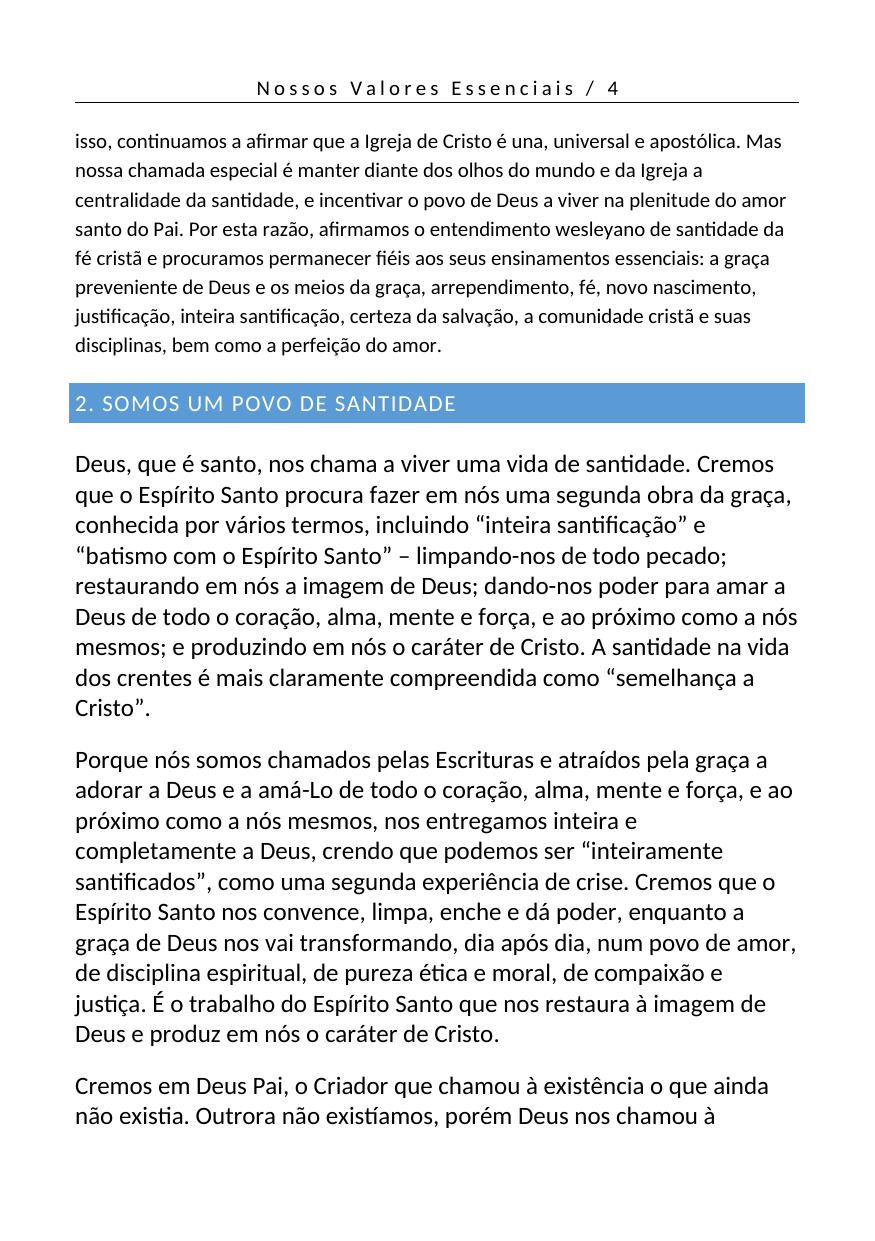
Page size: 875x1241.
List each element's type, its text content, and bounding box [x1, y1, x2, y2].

subtitle 2. Somos um Povo de Santidade [75, 389, 799, 417]
text Porque nós somos chamados pelas Escrituras e atraídos pela graça a adorar a Deus e a amá-Lo de todo o coração, alma, mente e força, e ao próximo como a nós mesmos, nos entregamos inteira e completamente a Deus, crendo que podemos ser “inteiramente santificados”, como uma segunda experiência de crise. Cremos que o Espírito Santo nos convence, limpa, enche e dá poder, enquanto a graça de Deus nos vai transformando, dia após dia, num povo de amor, de disciplina espiritual, de pureza ética e moral, de compaixão e justiça. É o trabalho do Espírito Santo que nos restaura à imagem de Deus e produz em nós o caráter de Cristo. [75, 744, 799, 1049]
text Deus, que é santo, nos chama a viver uma vida de santidade. Cremos que o Espírito Santo procura fazer em nós uma segunda obra da graça, conhecida por vários termos, incluindo “inteira santificação” e “batismo com o Espírito Santo” – limpando-nos de todo pecado; restaurando em nós a imagem de Deus; dando-nos poder para amar a Deus de todo o coração, alma, mente e força, e ao próximo como a nós mesmos; e produzindo em nós o caráter de Cristo. A santidade na vida dos crentes é mais claramente compreendida como “semelhança a Cristo”. [75, 448, 799, 723]
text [75, 128, 799, 358]
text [75, 1070, 799, 1131]
